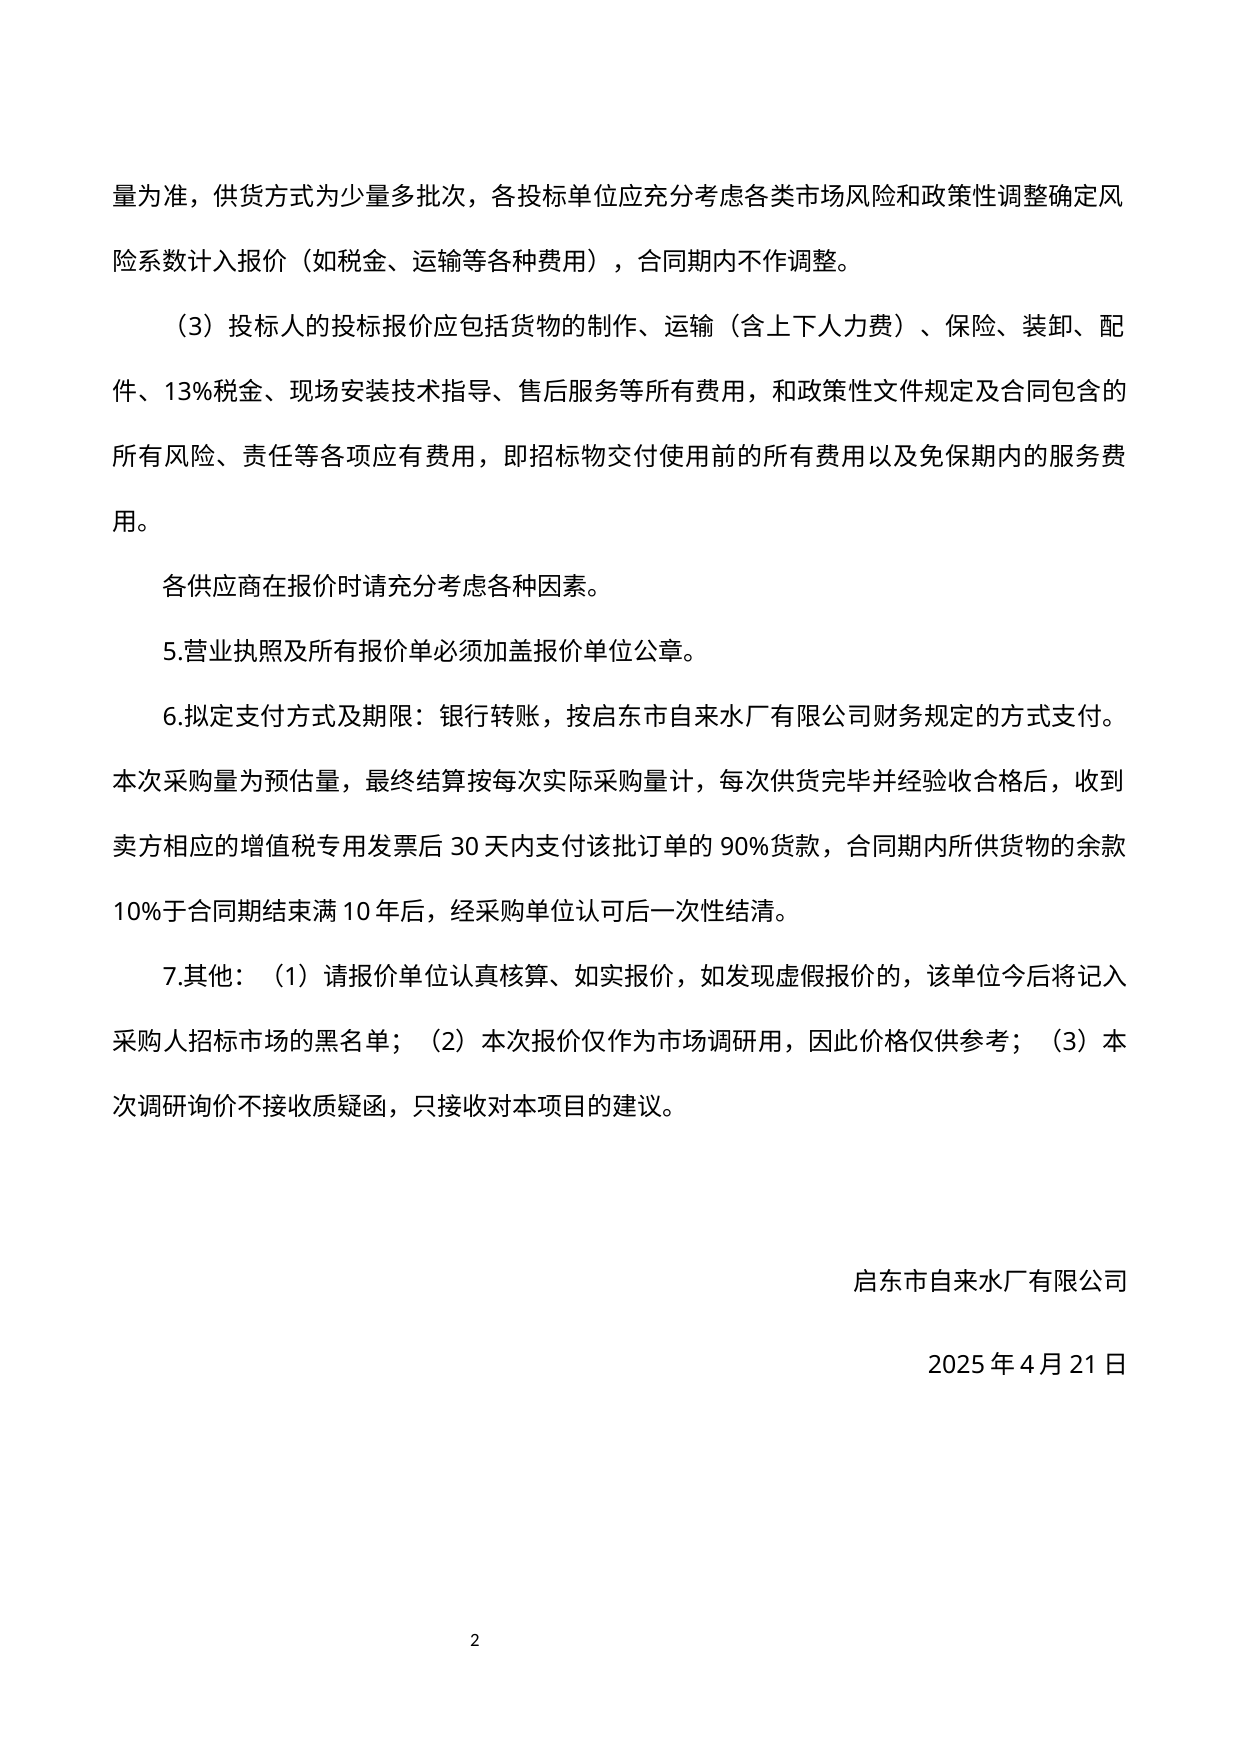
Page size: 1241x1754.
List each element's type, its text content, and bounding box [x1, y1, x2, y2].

text 各供应商在报价时请充分考虑各种因素。 [112, 552, 1128, 617]
text 启东市自来水厂有限公司 [112, 1247, 1128, 1312]
text 2025年4月21日 [112, 1330, 1128, 1395]
text （3）投标人的投标报价应包括货物的制作、运输（含上下人力费）、保险、装卸、配件、13%税金、现场安装技术指导、售后服务等所有费用，和政策性文件规定及合同包含的所有风险、责任等各项应有费用，即招标物交付使用前的所有费用以及免保期内的服务费用。 [112, 292, 1128, 552]
text 5.营业执照及所有报价单必须加盖报价单位公章。 [112, 617, 1128, 682]
text 6.拟定支付方式及期限：银行转账，按启东市自来水厂有限公司财务规定的方式支付。本次采购量为预估量，最终结算按每次实际采购量计，每次供货完毕并经验收合格后，收到卖方相应的增值税专用发票后30天内支付该批订单的90%货款，合同期内所供货物的余款10%于合同期结束满10年后，经采购单位认可后一次性结清。 [112, 682, 1128, 942]
text 7.其他：（1）请报价单位认真核算、如实报价，如发现虚假报价的，该单位今后将记入采购人招标市场的黑名单；（2）本次报价仅作为市场调研用，因此价格仅供参考；（3）本次调研询价不接收质疑函，只接收对本项目的建议。 [112, 942, 1128, 1137]
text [112, 162, 1128, 292]
